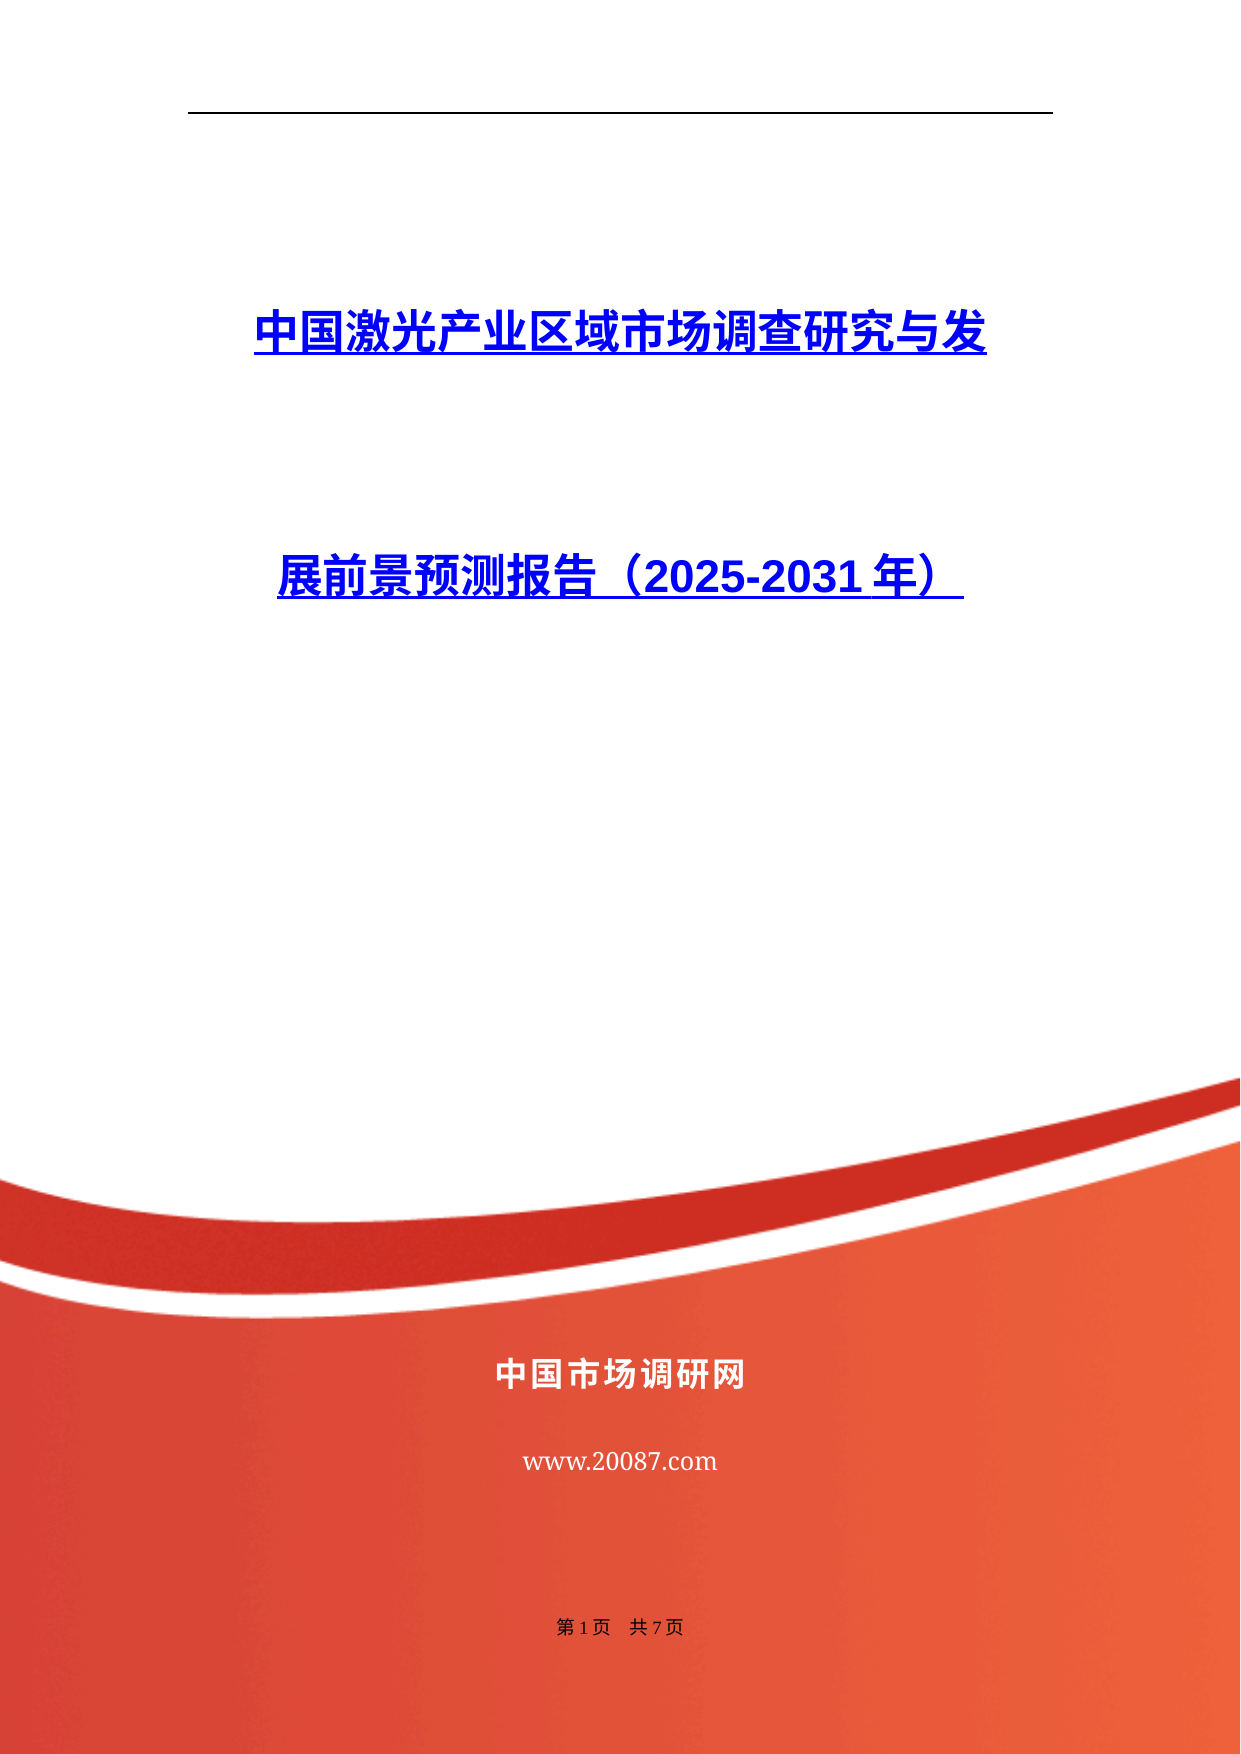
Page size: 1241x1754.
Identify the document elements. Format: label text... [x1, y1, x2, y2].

picture [0, 1006, 1241, 1754]
text www.20087.com [187, 1428, 1053, 1493]
subtitle 中国市场调研网 [187, 1339, 1053, 1404]
table_header 中国激光产业区域市场调查研究与发展前景预测报告（2025-2031年） [188, 207, 1053, 773]
